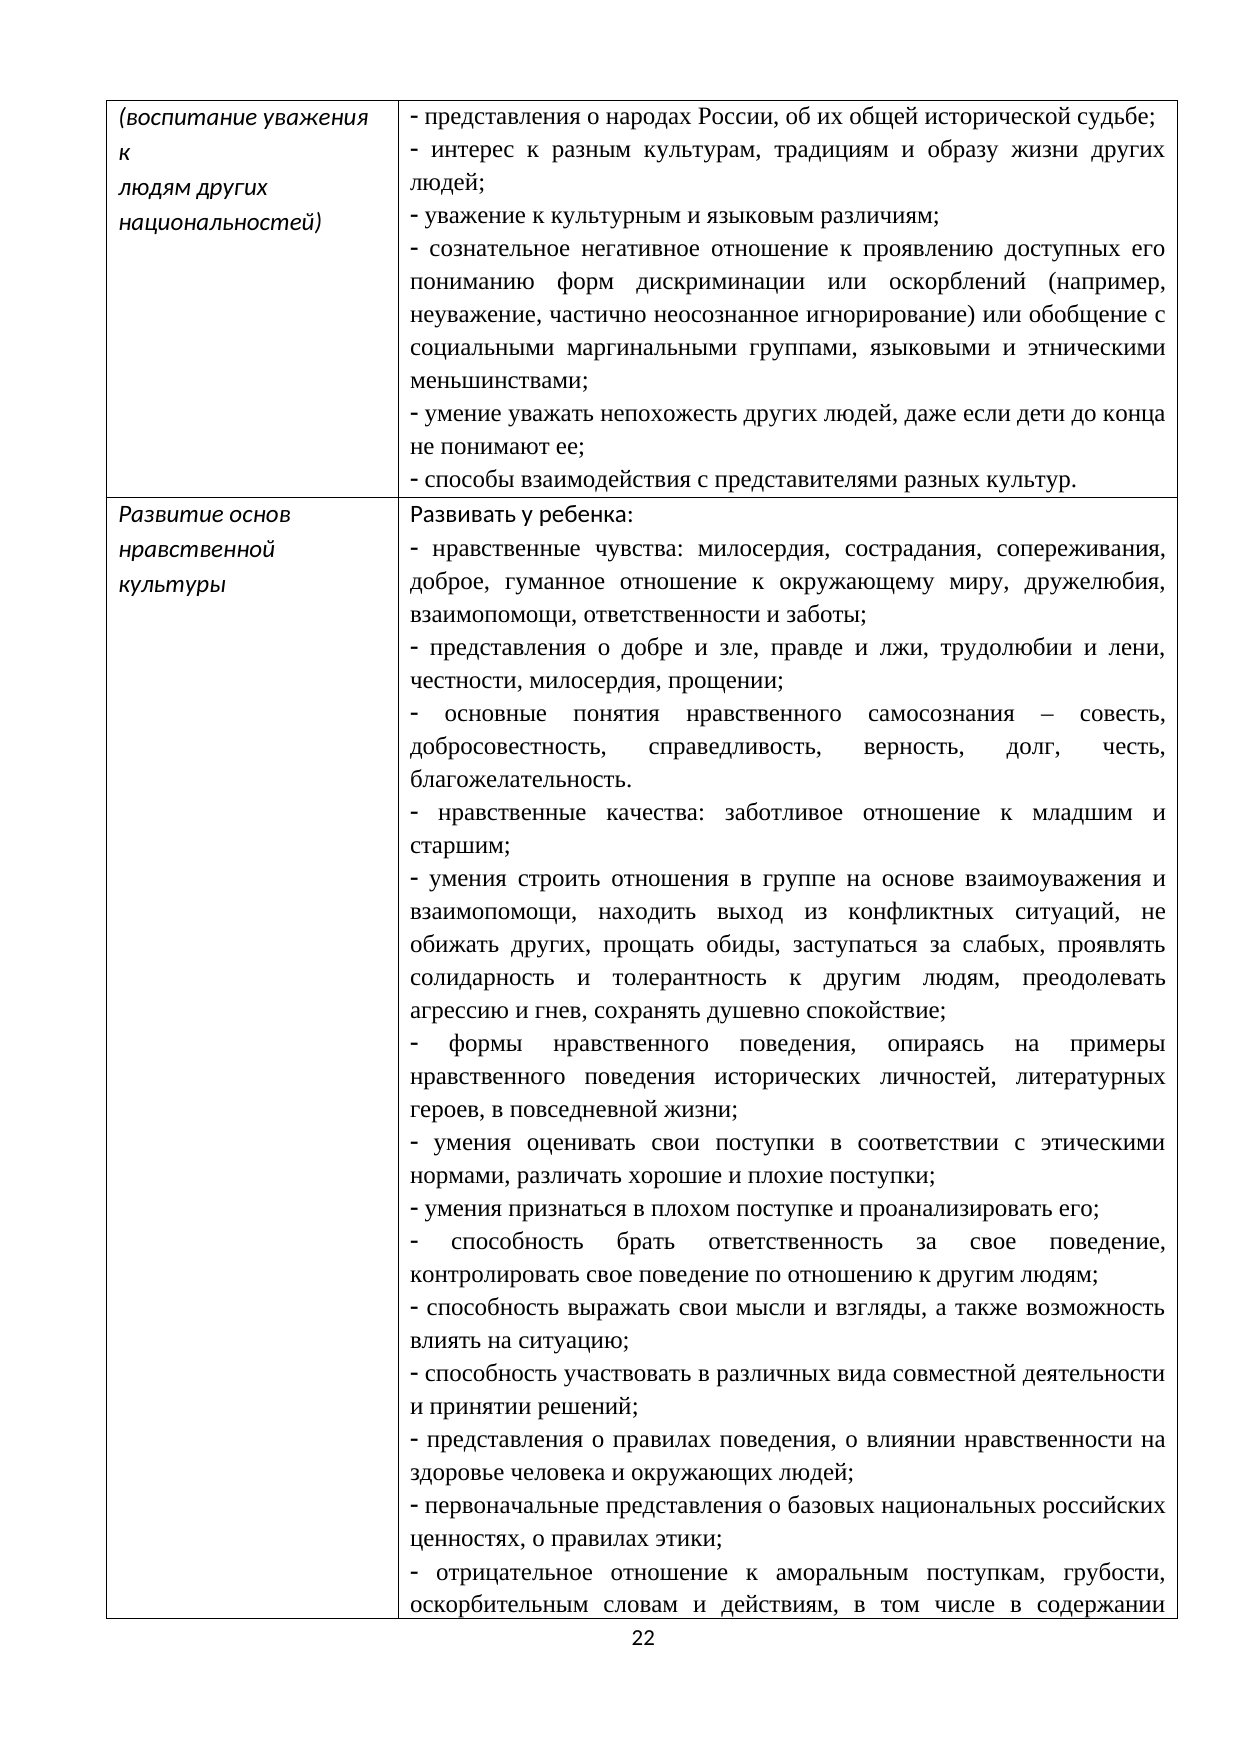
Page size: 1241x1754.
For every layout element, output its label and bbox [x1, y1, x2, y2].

table_header [399, 101, 1177, 497]
table_header [107, 101, 398, 497]
table_cell [399, 498, 1177, 1618]
table_cell [107, 498, 398, 1618]
